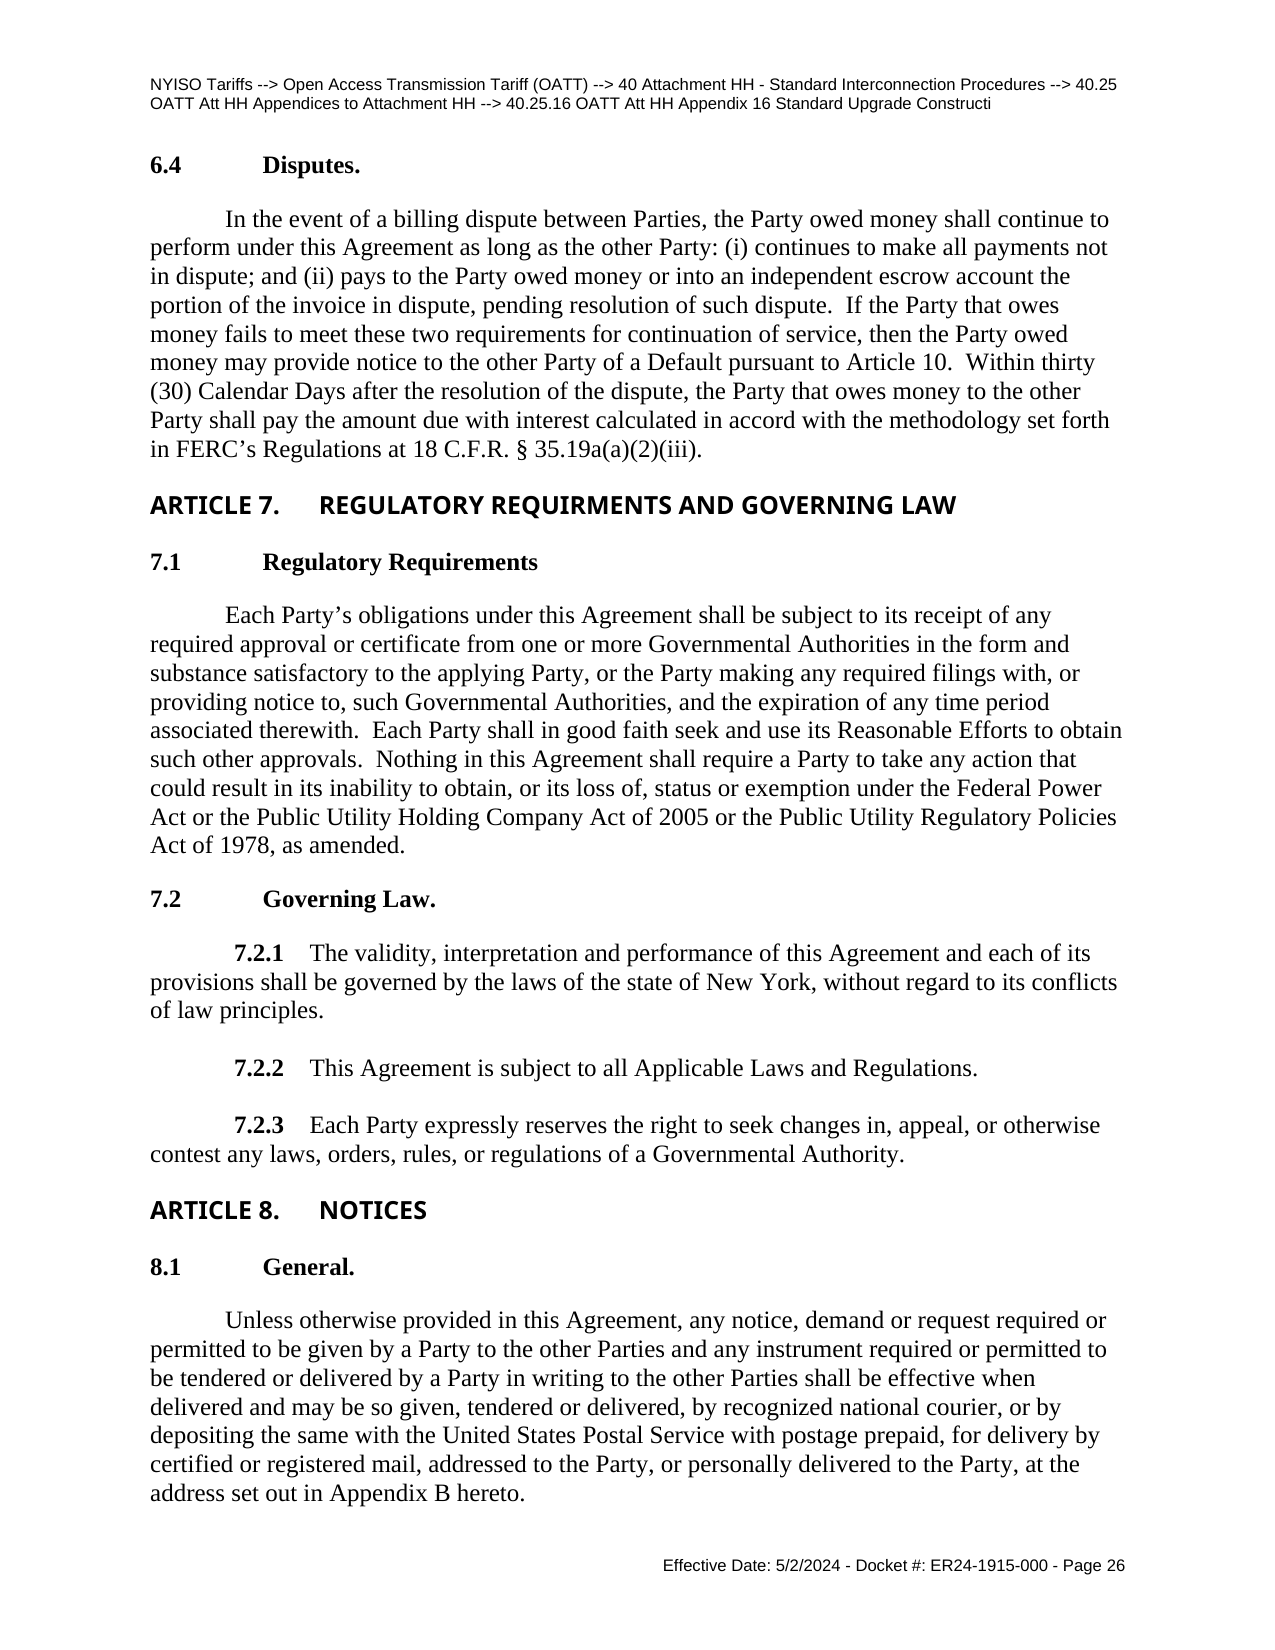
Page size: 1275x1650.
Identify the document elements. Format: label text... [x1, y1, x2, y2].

subtitle Regulatory Requirements [150, 547, 1125, 575]
text Each Party’s obligations under this Agreement shall be subject to its receipt of any required approval or certificate from one or more Governmental Authorities in the form and substance satisfactory to the applying Party, or the Party making any required filings with, or providing notice to, such Governmental Authorities, and the expiration of any time period associated therewith. Each Party shall in good faith seek and use its Reasonable Efforts to obtain such other approvals. Nothing in this Agreement shall require a Party to take any action that could result in its inability to obtain, or its loss of, status or exemption under the Federal Power Act or the Public Utility Holding Company Act of 2005 or the Public Utility Regulatory Policies Act of 1978, as amended. [150, 600, 1125, 859]
subtitle REGULATORY REQUIRMENTS AND GOVERNING LAW [150, 487, 1125, 522]
subtitle Each Party expressly reserves the right to seek changes in, appeal, or otherwise contest any laws, orders, rules, or regulations of a Governmental Authority. [150, 1110, 1125, 1168]
subtitle General. [150, 1252, 1125, 1281]
text In the event of a billing dispute between Parties, the Party owed money shall continue to perform under this Agreement as long as the other Party: (i) continues to make all payments not in dispute; and (ii) pays to the Party owed money or into an independent escrow account the portion of the invoice in dispute, pending resolution of such dispute. If the Party that owes money fails to meet these two requirements for continuation of service, then the Party owed money may provide notice to the other Party of a Default pursuant to Article 10. Within thirty (30) Calendar Days after the resolution of the dispute, the Party that owes money to the other Party shall pay the amount due with interest calculated in accord with the methodology set forth in FERC’s Regulations at 18 C.F.R. § 35.19a(a)(2)(iii). [150, 204, 1125, 462]
subtitle Disputes. [150, 150, 1125, 179]
subtitle This Agreement is subject to all Applicable Laws and Regulations. [150, 1053, 1125, 1082]
subtitle Governing Law. [150, 884, 1125, 913]
text Unless otherwise provided in this Agreement, any notice, demand or request required or permitted to be given by a Party to the other Parties and any instrument required or permitted to be tendered or delivered by a Party in writing to the other Parties shall be effective when delivered and may be so given, tendered or delivered, by recognized national courier, or by depositing the same with the United States Postal Service with postage prepaid, for delivery by certified or registered mail, addressed to the Party, or personally delivered to the Party, at the address set out in Appendix B hereto. [150, 1306, 1125, 1507]
subtitle The validity, interpretation and performance of this Agreement and each of its provisions shall be governed by the laws of the state of New York, without regard to its conflicts of law principles. [150, 938, 1125, 1024]
subtitle NOTICES [150, 1193, 1125, 1227]
